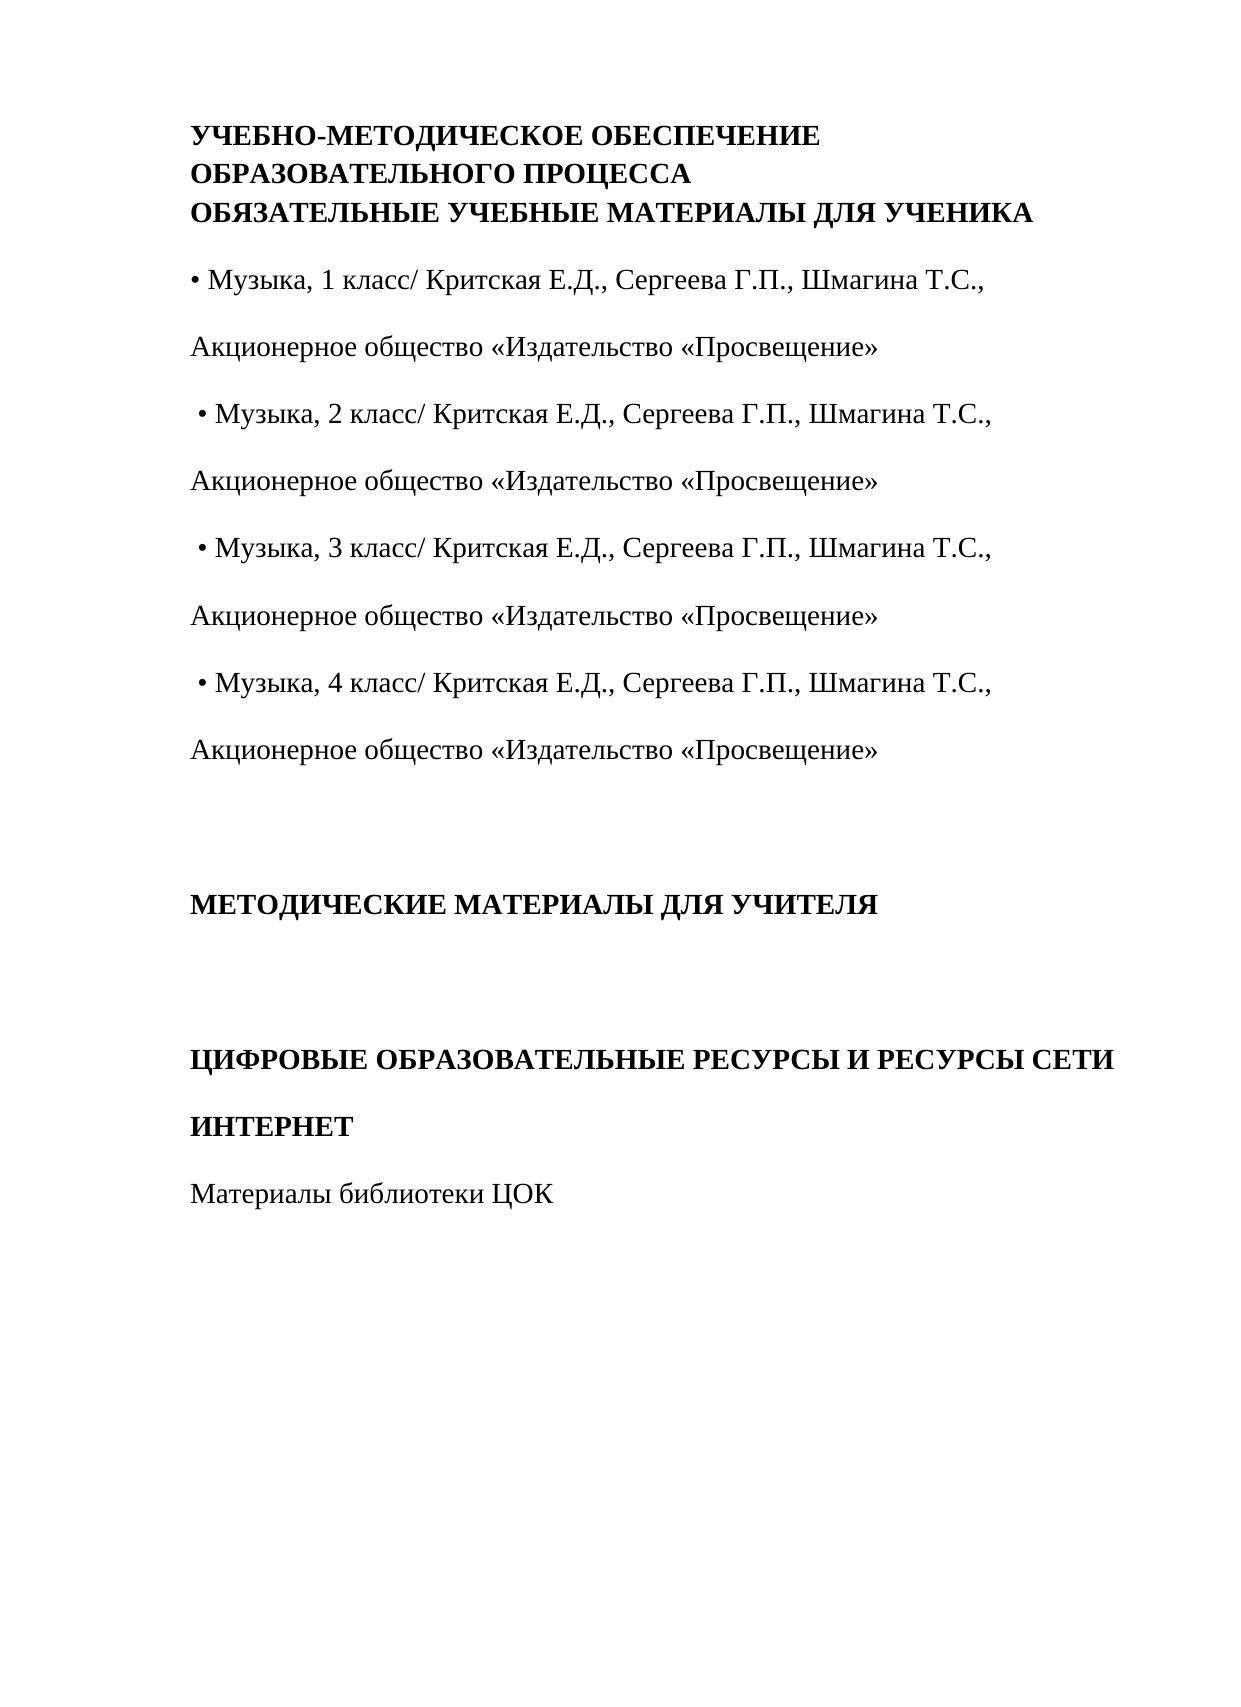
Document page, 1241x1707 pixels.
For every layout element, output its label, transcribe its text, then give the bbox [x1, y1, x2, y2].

text МЕТОДИЧЕСКИЕ МАТЕРИАЛЫ ДЛЯ УЧИТЕЛЯ [190, 887, 1152, 921]
text ОБЯЗАТЕЛЬНЫЕ УЧЕБНЫЕ МАТЕРИАЛЫ ДЛЯ УЧЕНИКА [190, 195, 1152, 229]
text ЦИФРОВЫЕ ОБРАЗОВАТЕЛЬНЫЕ РЕСУРСЫ И РЕСУРСЫ СЕТИ ИНТЕРНЕТ [190, 1042, 1152, 1143]
text УЧЕБНО-МЕТОДИЧЕСКОЕ ОБЕСПЕЧЕНИЕ ОБРАЗОВАТЕЛЬНОГО ПРОЦЕССА [190, 118, 1152, 190]
text Материалы библиотеки ЦОК [190, 1177, 1152, 1210]
text • Музыка, 1 класс/ Критская Е.Д., Сергеева Г.П., Шмагина Т.С., Акционерное общество «Издательство «Просвещение» • Музыка, 2 класс/ Критская Е.Д., Сергеева Г.П., Шмагина Т.С., Акционерное общество «Издательство «Просвещение» • Музыка, 3 класс/ Критская Е.Д., Сергеева Г.П., Шмагина Т.С., Акционерное общество «Издательство «Просвещение» • Музыка, 4 класс/ Критская Е.Д., Сергеева Г.П., Шмагина Т.С., Акционерное общество «Издательство «Просвещение» [190, 262, 1152, 765]
